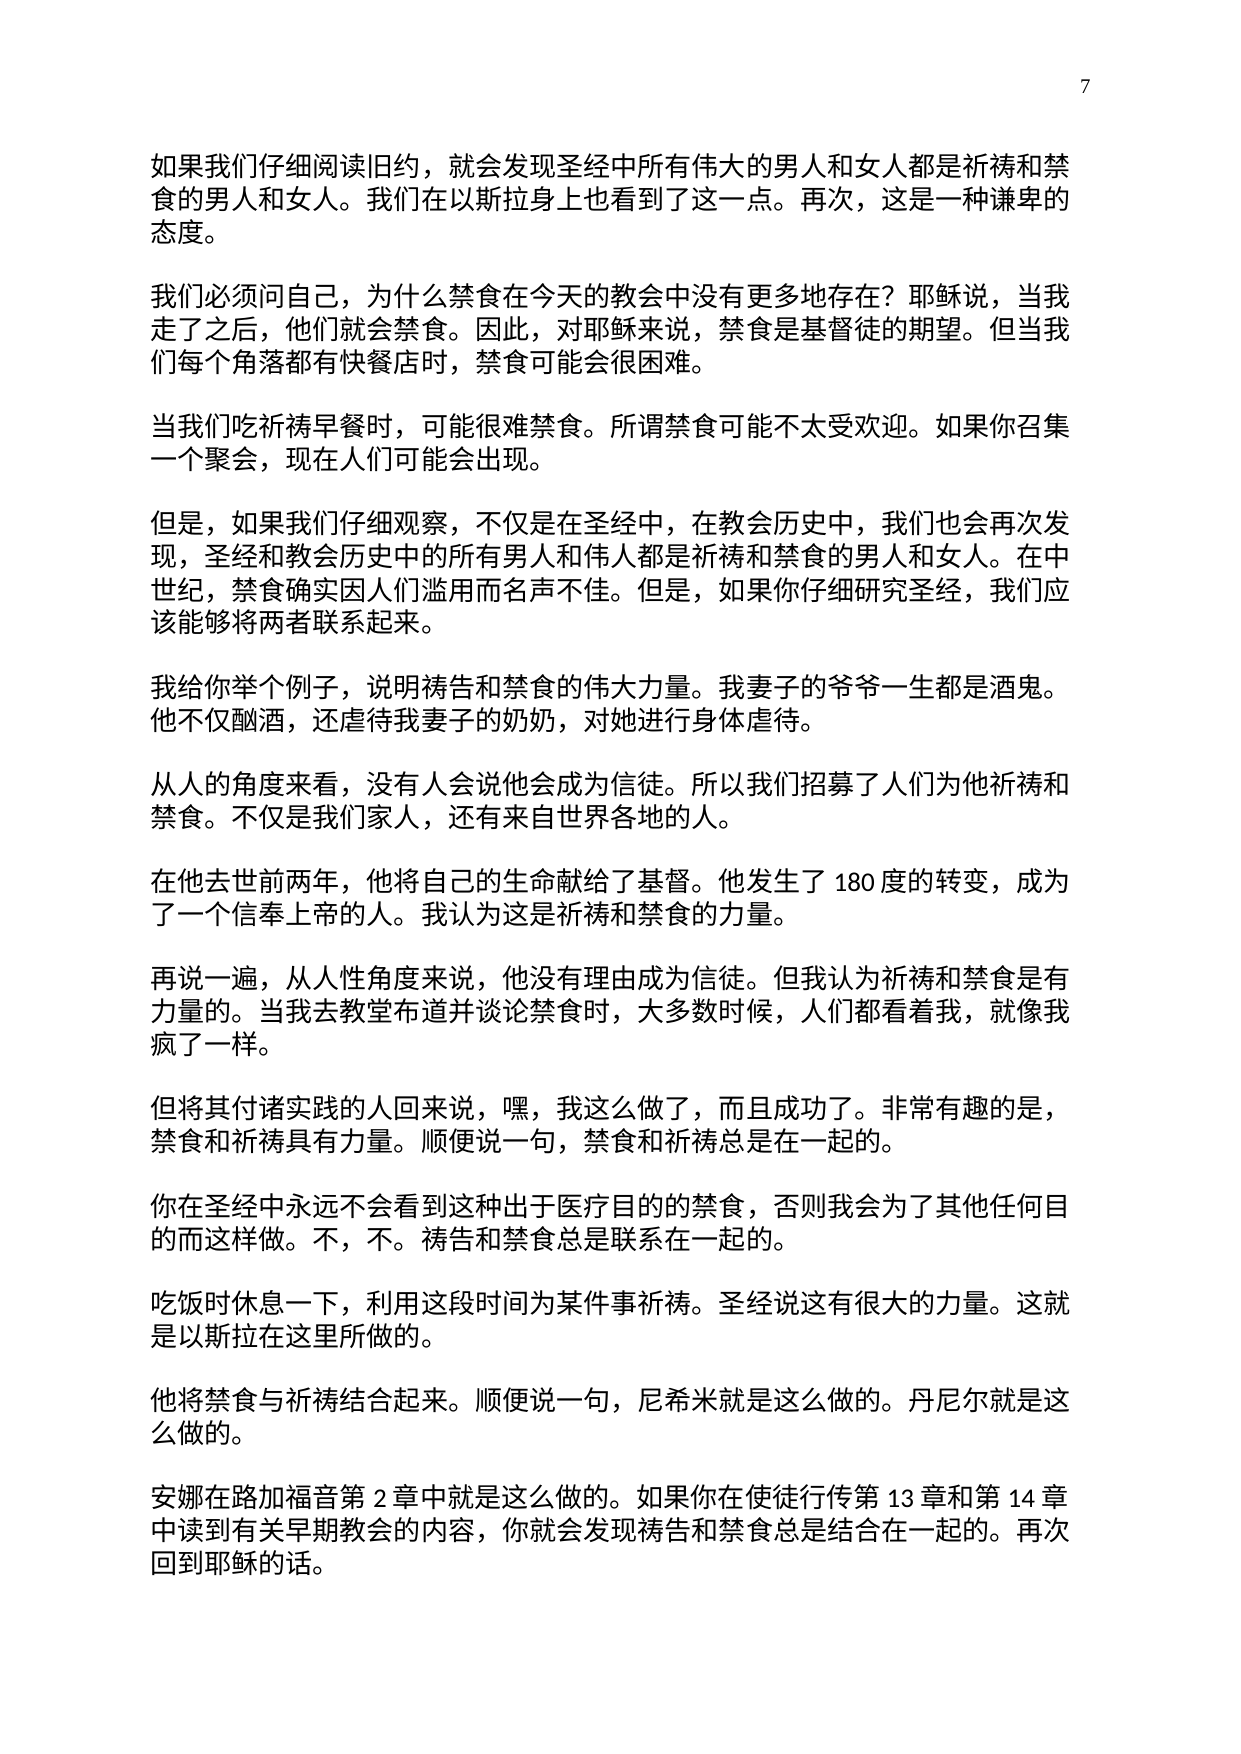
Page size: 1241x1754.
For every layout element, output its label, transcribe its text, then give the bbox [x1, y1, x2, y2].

text 在他去世前两年，他将自己的生命献给了基督。他发生了 180 度的转变，成为了一个信奉上帝的人。我认为这是祈祷和禁食的力量。 [150, 865, 1090, 931]
text 但是，如果我们仔细观察，不仅是在圣经中，在教会历史中，我们也会再次发现，圣经和教会历史中的所有男人和伟人都是祈祷和禁食的男人和女人。在中世纪，禁食确实因人们滥用而名声不佳。但是，如果你仔细研究圣经，我们应该能够将两者联系起来。 [150, 508, 1090, 640]
text 我给你举个例子，说明祷告和禁食的伟大力量。我妻子的爷爷一生都是酒鬼。他不仅酗酒，还虐待我妻子的奶奶，对她进行身体虐待。 [150, 671, 1090, 737]
text 安娜在路加福音第 2 章中就是这么做的。如果你在使徒行传第 13 章和第 14 章中读到有关早期教会的内容，你就会发现祷告和禁食总是结合在一起的。再次回到耶稣的话。 [150, 1481, 1090, 1580]
text 再说一遍，从人性角度来说，他没有理由成为信徒。但我认为祈祷和禁食是有力量的。当我去教堂布道并谈论禁食时，大多数时候，人们都看着我，就像我疯了一样。 [150, 962, 1090, 1061]
text 但将其付诸实践的人回来说，嘿，我这么做了，而且成功了。非常有趣的是，禁食和祈祷具有力量。顺便说一句，禁食和祈祷总是在一起的。 [150, 1093, 1090, 1159]
text 如果我们仔细阅读旧约，就会发现圣经中所有伟大的男人和女人都是祈祷和禁食的男人和女人。我们在以斯拉身上也看到了这一点。再次，这是一种谦卑的态度。 [150, 150, 1090, 249]
text 当我们吃祈祷早餐时，可能很难禁食。所谓禁食可能不太受欢迎。如果你召集一个聚会，现在人们可能会出现。 [150, 410, 1090, 476]
text 你在圣经中永远不会看到这种出于医疗目的的禁食，否则我会为了其他任何目的而这样做。不，不。祷告和禁食总是联系在一起的。 [150, 1190, 1090, 1256]
text 从人的角度来看，没有人会说他会成为信徒。所以我们招募了人们为他祈祷和禁食。不仅是我们家人，还有来自世界各地的人。 [150, 768, 1090, 834]
text 吃饭时休息一下，利用这段时间为某件事祈祷。圣经说这有很大的力量。这就是以斯拉在这里所做的。 [150, 1287, 1090, 1353]
text 他将禁食与祈祷结合起来。顺便说一句，尼希米就是这么做的。丹尼尔就是这么做的。 [150, 1384, 1090, 1450]
text 我们必须问自己，为什么禁食在今天的教会中没有更多地存在？耶稣说，当我走了之后，他们就会禁食。因此，对耶稣来说，禁食是基督徒的期望。但当我们每个角落都有快餐店时，禁食可能会很困难。 [150, 280, 1090, 379]
